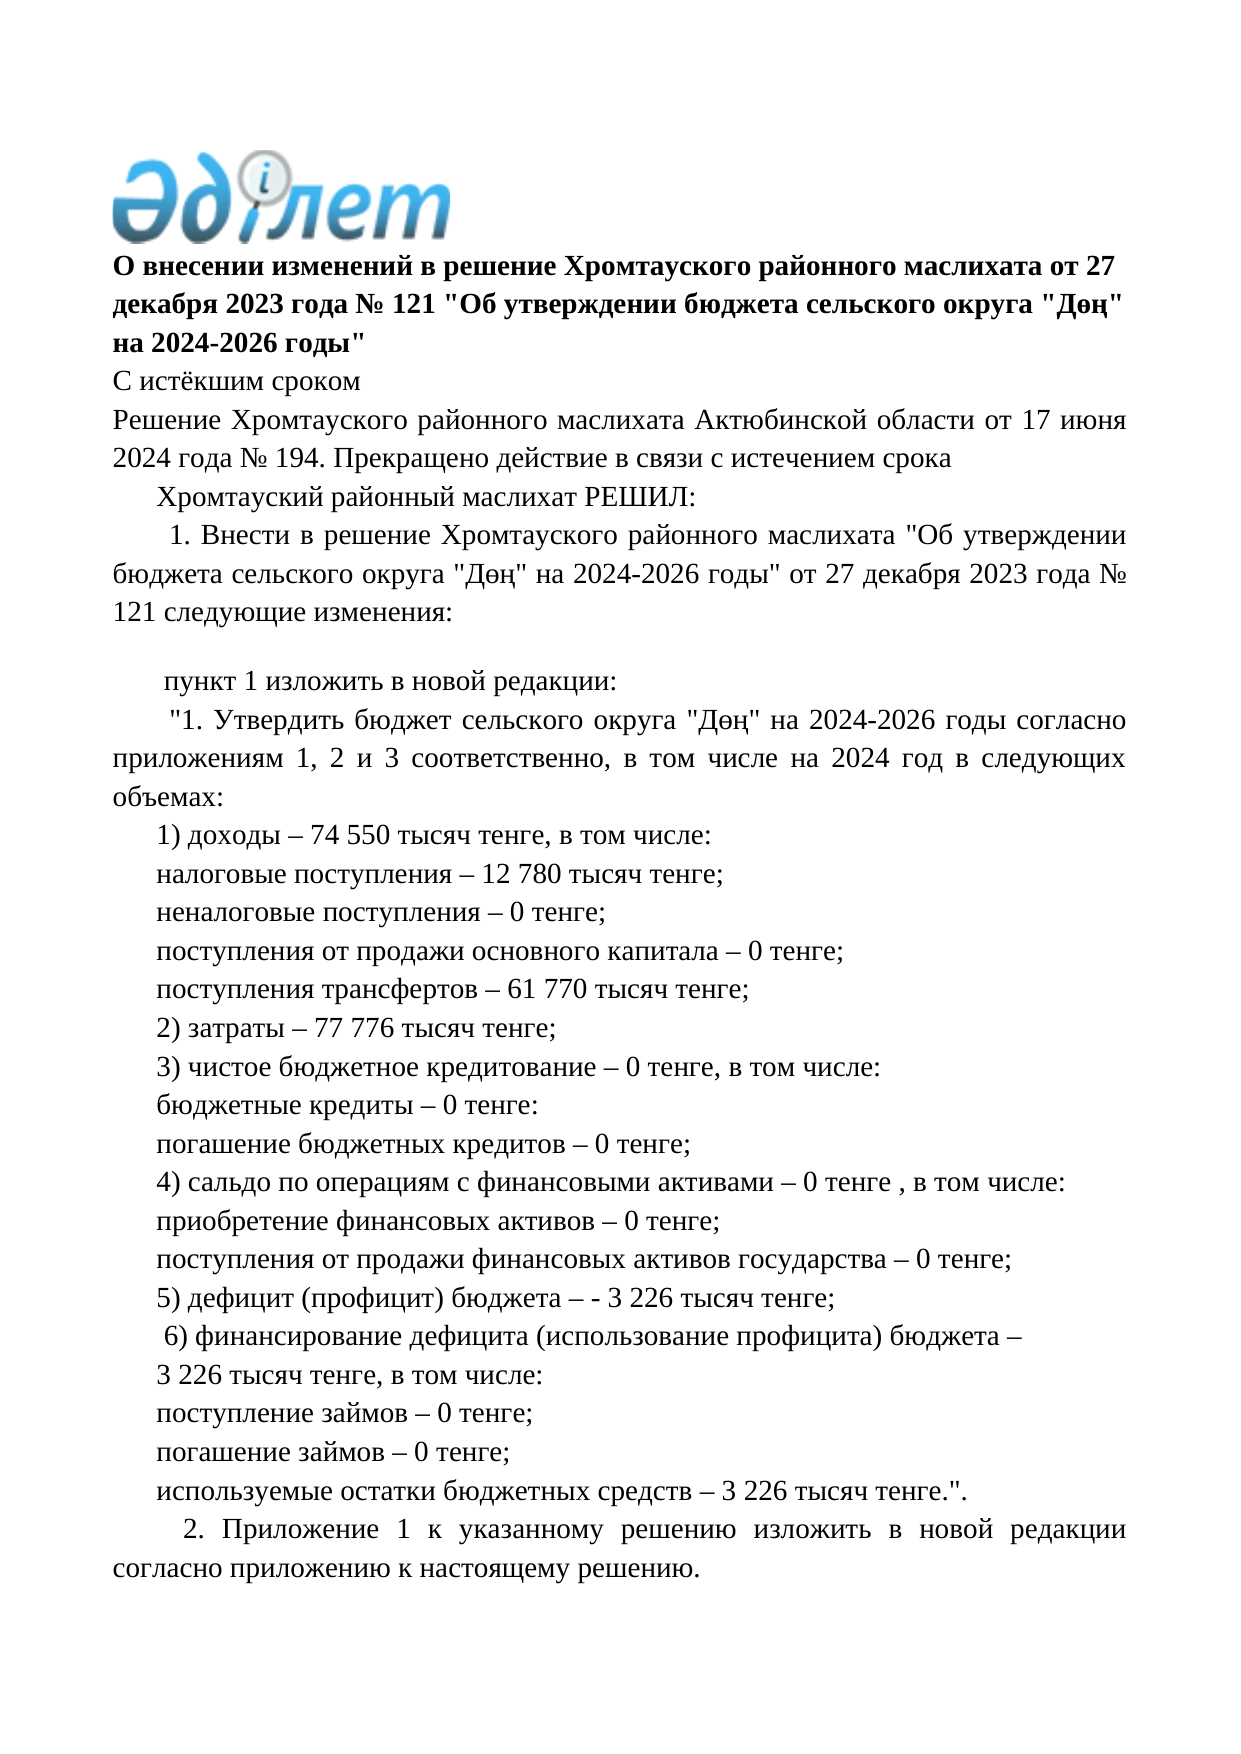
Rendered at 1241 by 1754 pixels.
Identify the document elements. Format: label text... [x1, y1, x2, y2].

text 1. Внести в решение Хромтауского районного маслихата "Об утверждении бюджета сельского округа "Дөң" на 2024-2026 годы" от 27 декабря 2023 года № 121 следующие изменения: [112, 517, 1128, 628]
text поступления от продажи основного капитала – 0 тенге; [112, 933, 1128, 967]
text 2) затраты – 77 776 тысяч тенге; [112, 1010, 1128, 1044]
text налоговые поступления – 12 780 тысяч тенге; [112, 856, 1128, 889]
text погашение займов – 0 тенге; [112, 1434, 1128, 1468]
text 6) финансирование дефицита (использование профицита) бюджета – [112, 1318, 1128, 1352]
text 2. Приложение 1 к указанному решению изложить в новой редакции согласно приложению к настоящему решению. [112, 1511, 1128, 1583]
text погашение бюджетных кредитов – 0 тенге; [112, 1126, 1128, 1159]
text приобретение финансовых активов – 0 тенге; [112, 1203, 1128, 1236]
text С истёкшим сроком [112, 363, 1128, 397]
text Хромтауский районный маслихат РЕШИЛ: [112, 479, 1128, 512]
text 1) доходы – 74 550 тысяч тенге, в том числе: [112, 817, 1128, 851]
text О внесении изменений в решение Хромтауского районного маслихата от 27 декабря 2023 года № 121 "Об утверждении бюджета сельского округа "Дөң" на 2024-2026 годы" [112, 248, 1128, 358]
text 3 226 тысяч тенге, в том числе: [112, 1357, 1128, 1391]
text Решение Хромтауского районного маслихата Актюбинской области от 17 июня 2024 года № 194. Прекращено действие в связи с истечением срока [112, 402, 1128, 474]
text "1. Утвердить бюджет сельского округа "Дөң" на 2024-2026 годы согласно приложениям 1, 2 и 3 соответственно, в том числе на 2024 год в следующих объемах: [112, 702, 1128, 812]
text поступления трансфертов – 61 770 тысяч тенге; [112, 972, 1128, 1005]
text поступления от продажи финансовых активов государства – 0 тенге; [112, 1241, 1128, 1275]
text неналоговые поступления – 0 тенге; [112, 894, 1128, 928]
text используемые остатки бюджетных средств – 3 226 тысяч тенге.". [112, 1473, 1128, 1506]
text 3) чистое бюджетное кредитование – 0 тенге, в том числе: [112, 1049, 1128, 1082]
text бюджетные кредиты – 0 тенге: [112, 1087, 1128, 1121]
text пункт 1 изложить в новой редакции: [112, 663, 1128, 697]
text поступление займов – 0 тенге; [112, 1396, 1128, 1429]
picture [112, 150, 451, 244]
text 4) сальдо по операциям с финансовыми активами – 0 тенге , в том числе: [112, 1164, 1128, 1198]
text 5) дефицит (профицит) бюджета – - 3 226 тысяч тенге; [112, 1280, 1128, 1313]
